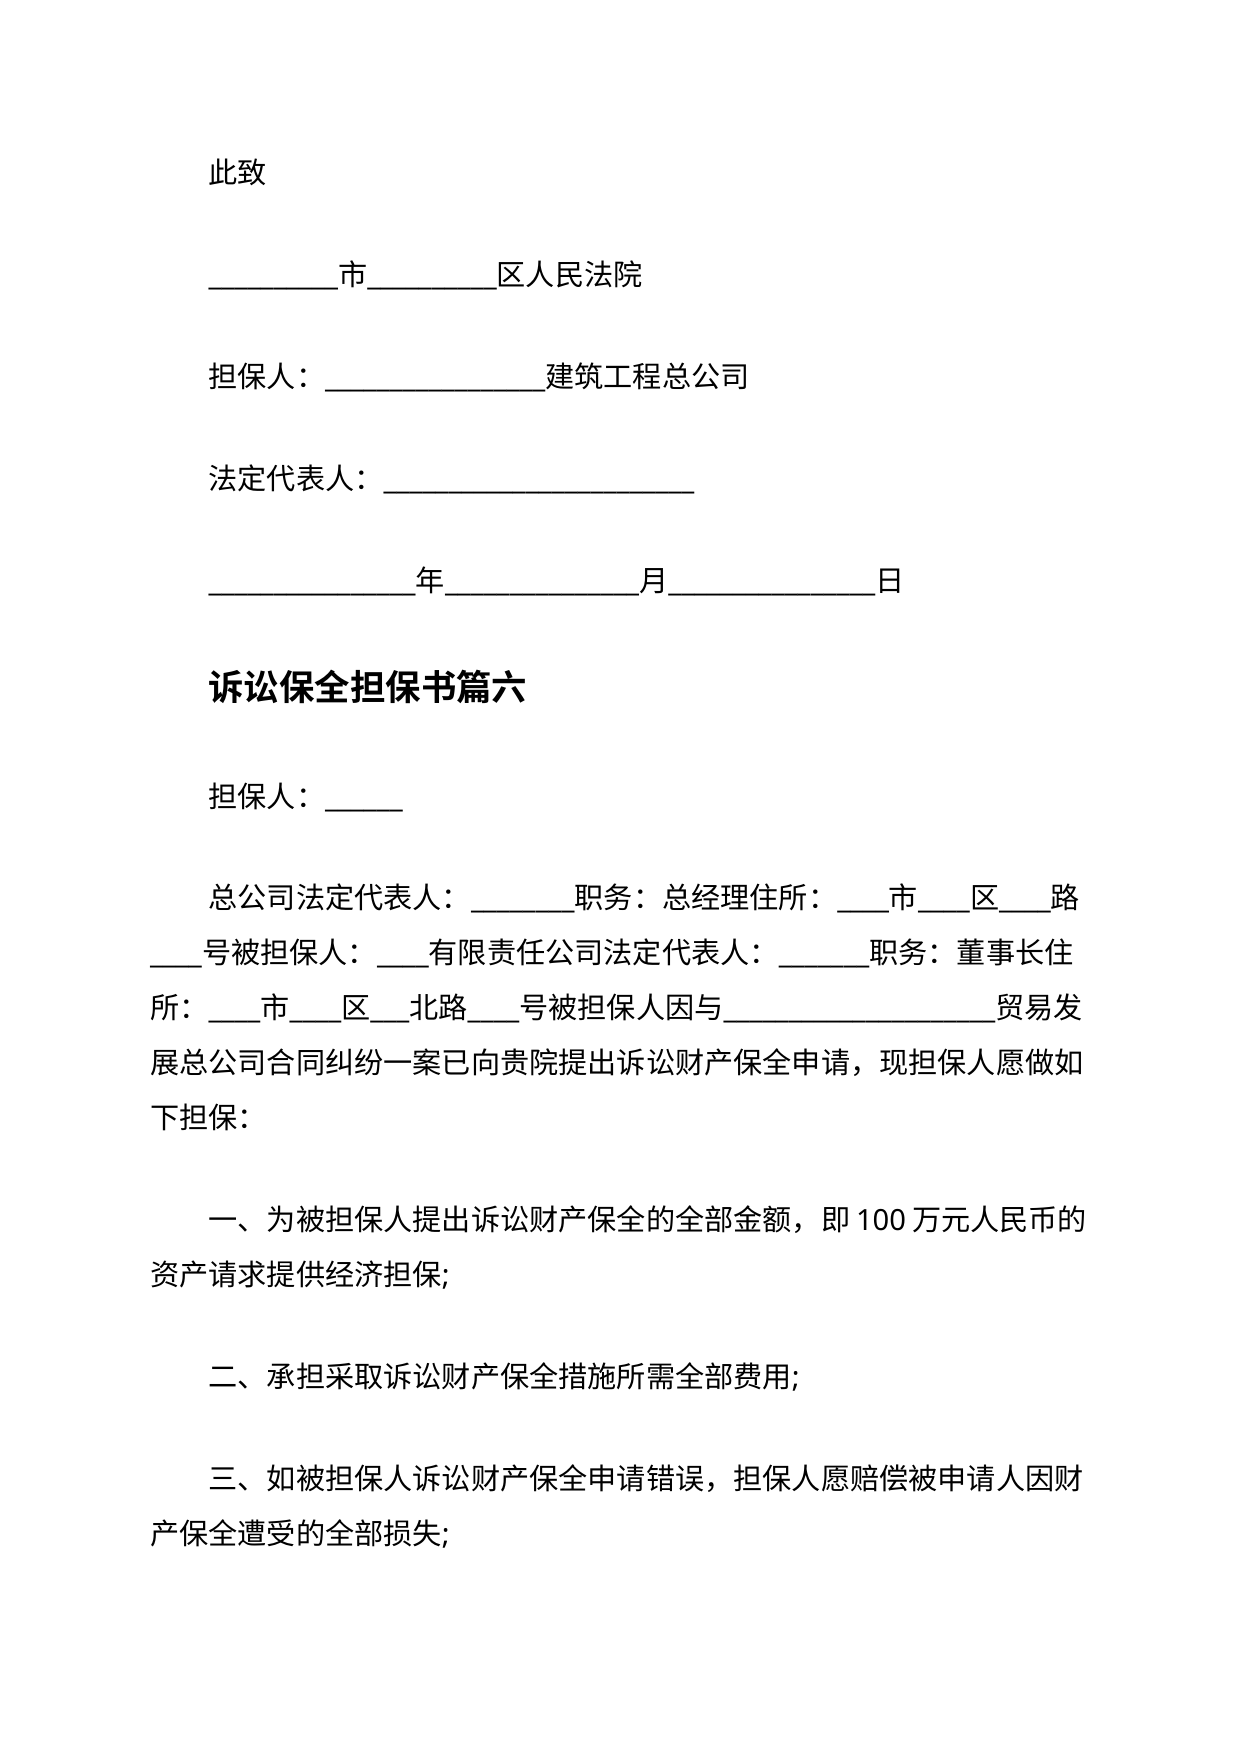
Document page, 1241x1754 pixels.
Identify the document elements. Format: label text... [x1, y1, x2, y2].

text 诉讼保全担保书篇六 [150, 660, 1090, 711]
text 此致 [150, 150, 1090, 192]
text 法定代表人：________________________ [150, 456, 1090, 498]
text 二、承担采取诉讼财产保全措施所需全部费用; [150, 1354, 1090, 1396]
text 总公司法定代表人：________职务：总经理住所：____市____区____路____号被担保人：____有限责任公司法定代表人：_______职务：董事长住所：____市____区___北路____号被担保人因与_____________________贸易发展总公司合同纠纷一案已向贵院提出诉讼财产保全申请，现担保人愿做如下担保： [150, 875, 1090, 1137]
text 一、为被担保人提出诉讼财产保全的全部金额，即100万元人民币的资产请求提供经济担保; [150, 1197, 1090, 1294]
text __________市__________区人民法院 [150, 252, 1090, 294]
text 三、如被担保人诉讼财产保全申请错误，担保人愿赔偿被申请人因财产保全遭受的全部损失; [150, 1456, 1090, 1553]
text 担保人：_________________建筑工程总公司 [150, 354, 1090, 396]
text ________________年_______________月________________日 [150, 558, 1090, 600]
text 担保人：______ [150, 773, 1090, 816]
